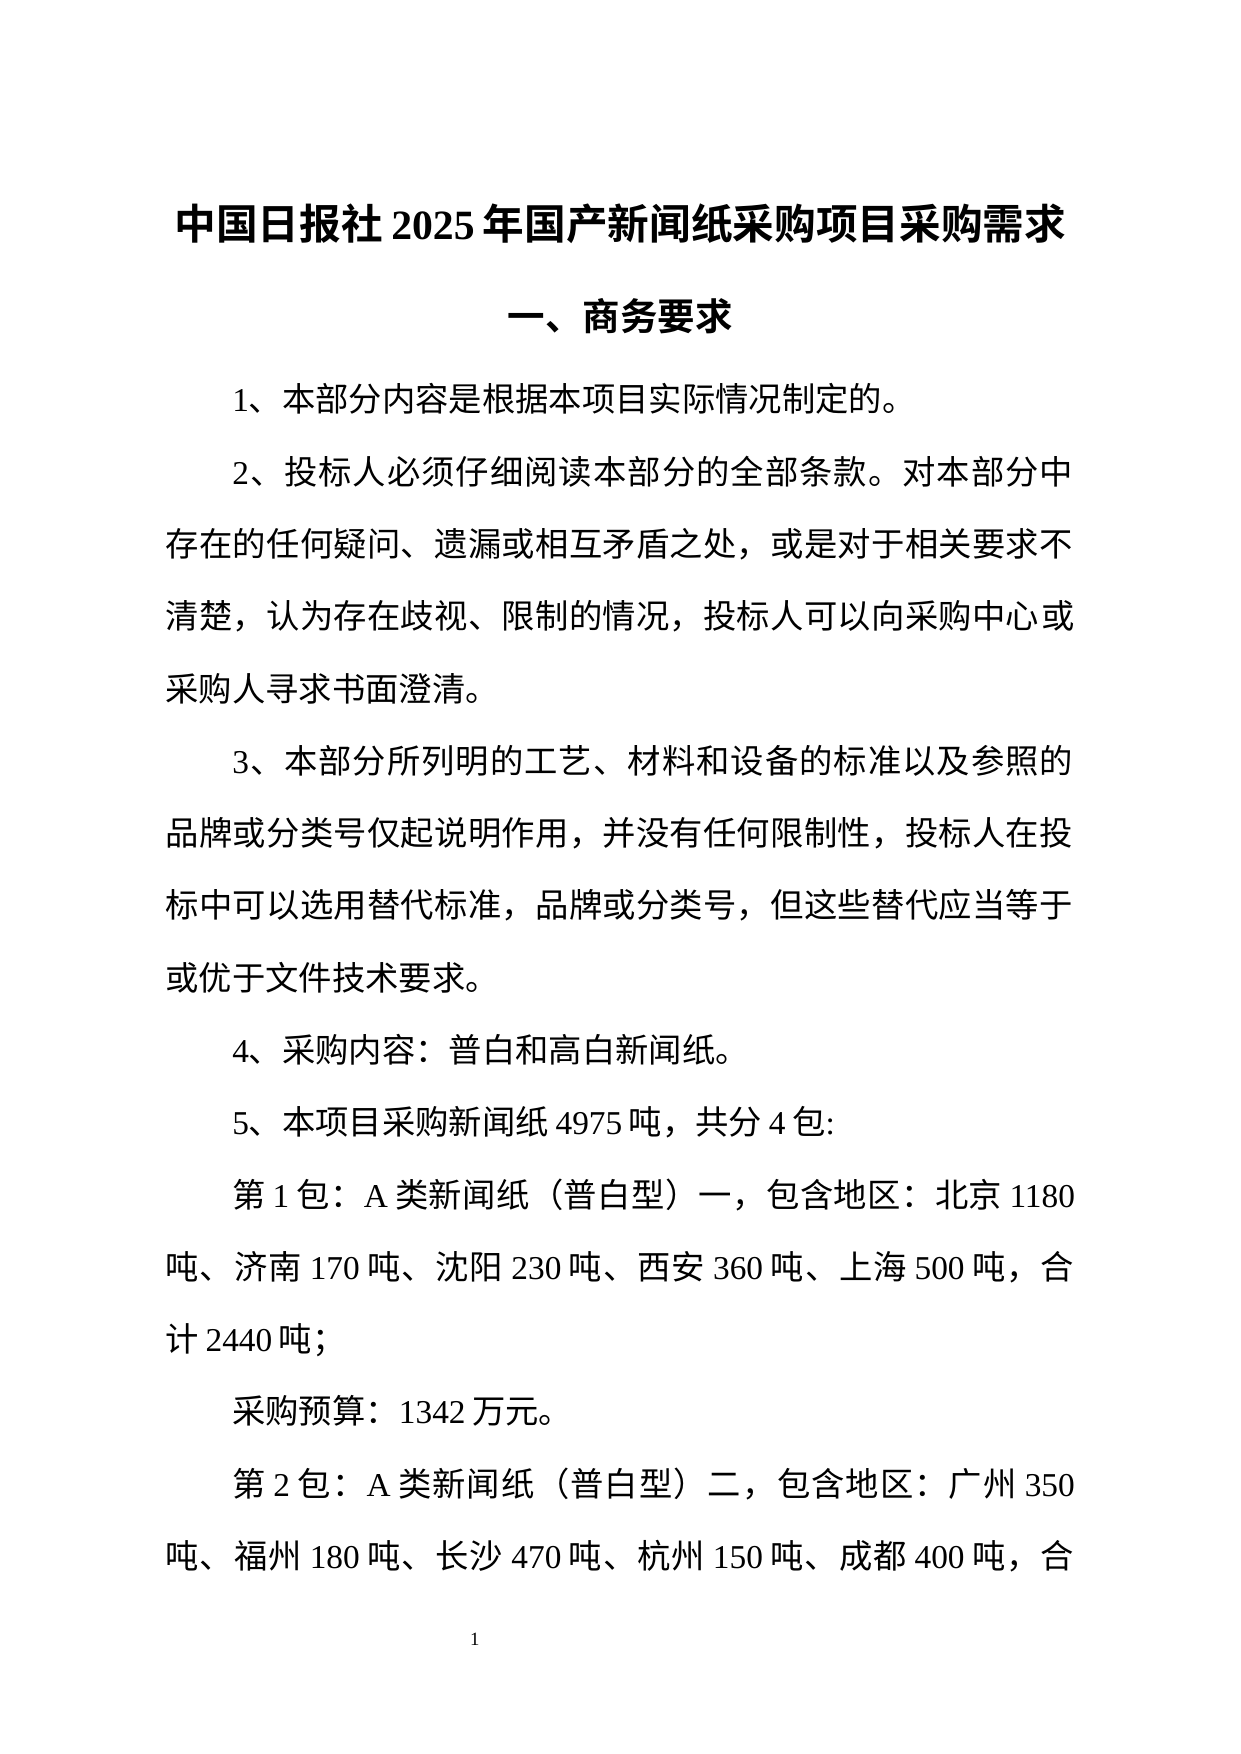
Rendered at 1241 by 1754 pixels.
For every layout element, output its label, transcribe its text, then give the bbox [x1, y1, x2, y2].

text 2、投标人必须仔细阅读本部分的全部条款。对本部分中存在的任何疑问、遗漏或相互矛盾之处，或是对于相关要求不清楚，认为存在歧视、限制的情况，投标人可以向采购中心或采购人寻求书面澄清。 [165, 446, 1075, 711]
text 一、商务要求 [165, 281, 1075, 346]
text 1、本部分内容是根据本项目实际情况制定的。 [165, 373, 1075, 421]
text 采购预算：1342万元。 [165, 1385, 1075, 1433]
text 3、本部分所列明的工艺、材料和设备的标准以及参照的品牌或分类号仅起说明作用，并没有任何限制性，投标人在投标中可以选用替代标准，品牌或分类号，但这些替代应当等于或优于文件技术要求。 [165, 735, 1075, 1000]
text 5、本项目采购新闻纸4975吨，共分4包: [165, 1096, 1075, 1144]
text 中国日报社2025年国产新闻纸采购项目采购需求 [165, 189, 1075, 254]
text 第1包：A类新闻纸（普白型）一，包含地区：北京1180吨、济南170吨、沈阳230吨、西安360吨、上海500吨，合计2440吨； [165, 1168, 1075, 1361]
text 4、采购内容：普白和高白新闻纸。 [165, 1024, 1075, 1072]
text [165, 1458, 1075, 1578]
